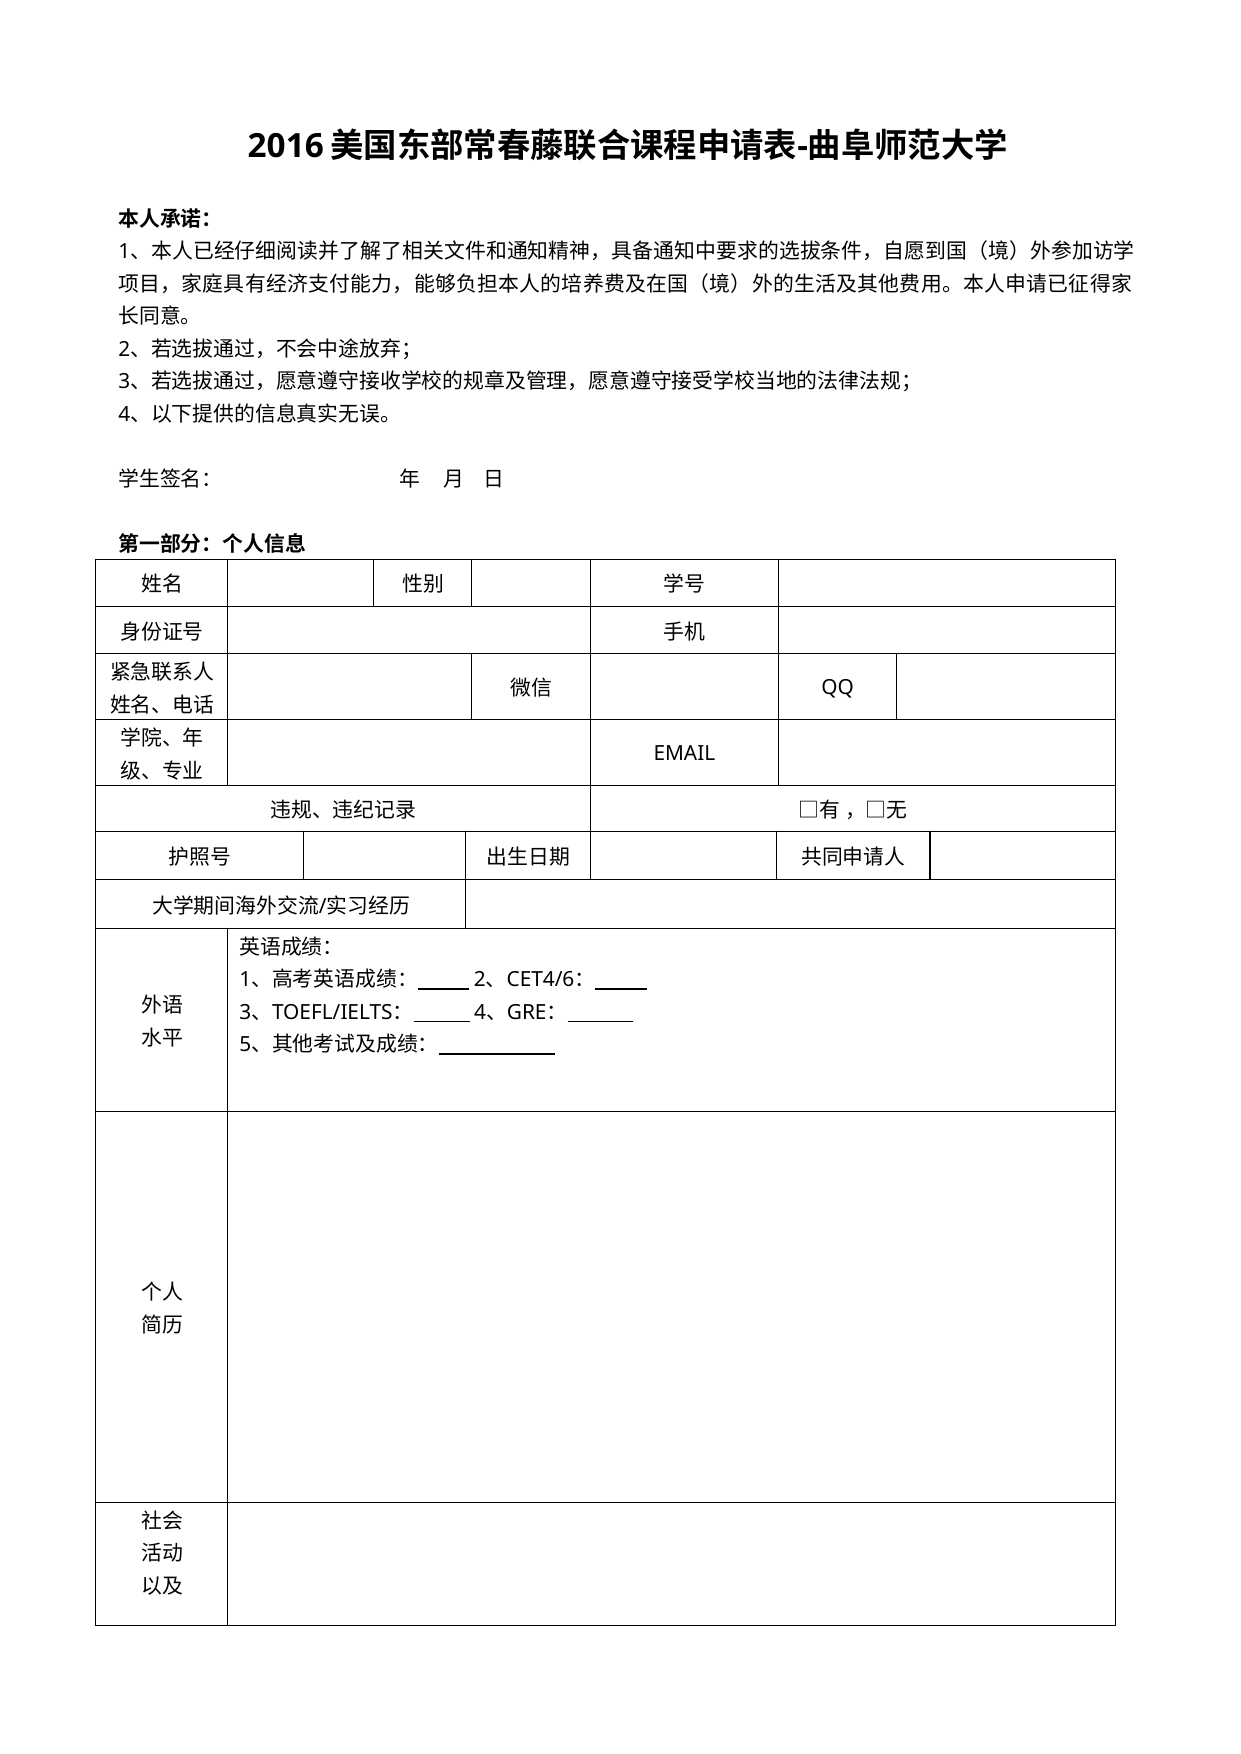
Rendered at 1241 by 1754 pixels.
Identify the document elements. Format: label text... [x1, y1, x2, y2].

text 4、以下提供的信息真实无误。 [118, 396, 1137, 428]
text 学生签名： 年 月 日 [118, 461, 1137, 493]
table_cell [779, 607, 1115, 653]
table_header [472, 560, 590, 606]
table_cell 外语 水平 [96, 929, 227, 1111]
table_cell 护照号 [96, 832, 303, 879]
text 3、若选拔通过，愿意遵守接收学校的规章及管理，愿意遵守接受学校当地的法律法规； [118, 363, 1137, 396]
text 1、本人已经仔细阅读并了解了相关文件和通知精神，具备通知中要求的选拔条件，自愿到国（境）外参加访学项目，家庭具有经济支付能力，能够负担本人的培养费及在国（境）外的生活及其他费用。本人申请已征得家长同意。 [118, 233, 1137, 331]
table_header 姓名 [96, 560, 227, 606]
table_cell [931, 832, 1115, 879]
table_cell QQ [779, 654, 896, 719]
table_cell [591, 832, 776, 879]
table_cell [466, 880, 1115, 928]
table_header [228, 560, 373, 606]
table_cell [228, 720, 590, 785]
table_cell 社会 活动 以及 获奖 情况 [96, 1503, 227, 1625]
text 2016美国东部常春藤联合课程申请表-曲阜师范大学 [118, 111, 1137, 176]
table_cell 大学期间海外交流/实习经历 [96, 880, 465, 928]
table_cell [779, 720, 1115, 785]
table_header [779, 560, 1115, 606]
table_cell [228, 654, 471, 719]
text 本人承诺： [118, 201, 1137, 233]
table_cell 英语成绩： 1、高考英语成绩： 2、CET4/6： 3、TOEFL/IELTS： 4、GRE： 5、其他考试及成绩： [228, 929, 1115, 1111]
table_cell 个人 简历 [96, 1112, 227, 1502]
table_cell [228, 1503, 1115, 1625]
text 第一部分：个人信息 [118, 526, 1137, 558]
table_cell 微信 [472, 654, 590, 719]
table_cell [228, 607, 590, 653]
table_cell 紧急联系人姓名、电话 [96, 654, 227, 719]
table_header 性别 [374, 560, 471, 606]
table_cell EMAIL [591, 720, 778, 785]
table_cell 共同申请人 [777, 832, 929, 879]
table_cell [304, 832, 465, 879]
table_cell □有 ，□无 [591, 786, 1115, 831]
table_cell 身份证号 [96, 607, 227, 653]
text 2、若选拔通过，不会中途放弃； [118, 331, 1137, 363]
table_cell 手机 [591, 607, 778, 653]
table_cell 出生日期 [466, 832, 590, 879]
table_header 学号 [591, 560, 778, 606]
table_cell [897, 654, 1115, 719]
table_cell 违规、违纪记录 [96, 786, 590, 831]
table_cell [591, 654, 778, 719]
table_cell 学院、年级、专业 [96, 720, 227, 785]
table_cell [228, 1112, 1115, 1502]
